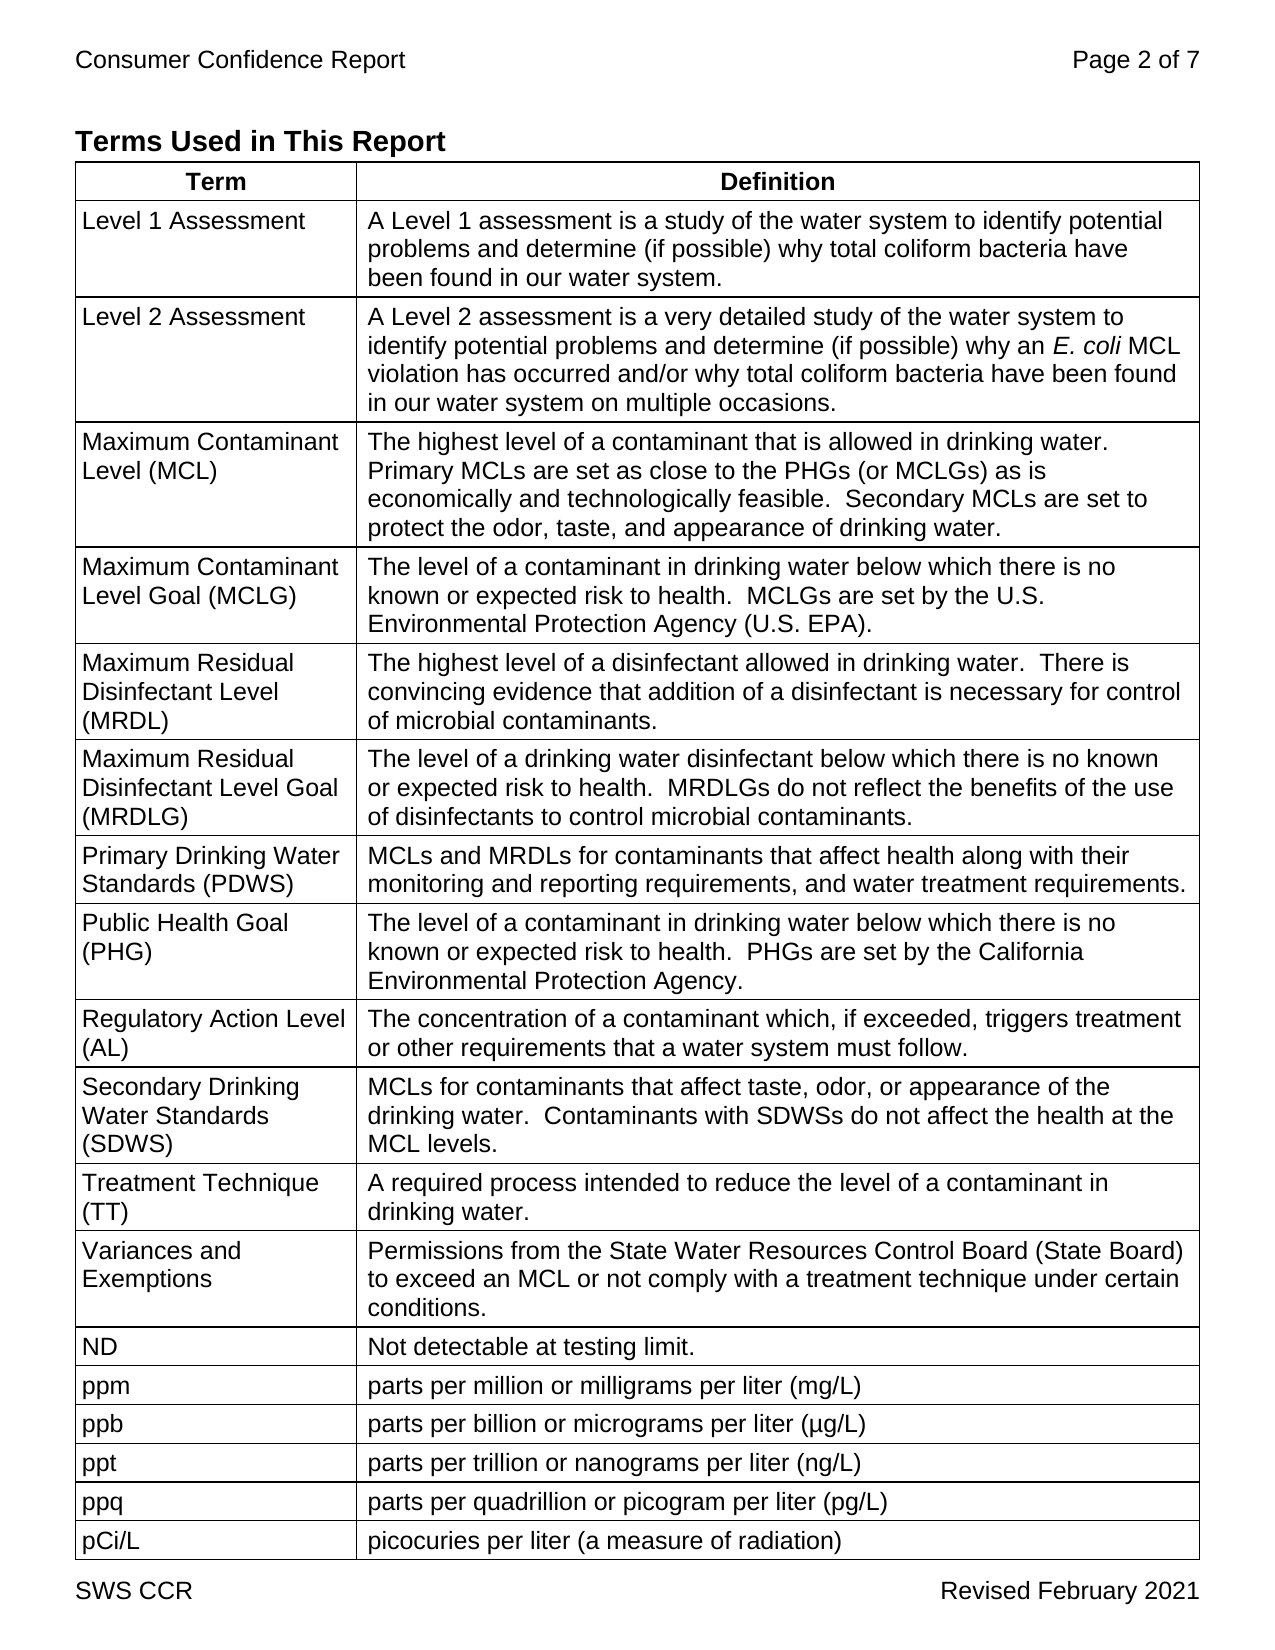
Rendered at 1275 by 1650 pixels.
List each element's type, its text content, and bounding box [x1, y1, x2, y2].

table_cell Maximum Contaminant Level (MCL) [76, 423, 356, 546]
table_cell A required process intended to reduce the level of a contaminant in drinking water. [357, 1164, 1199, 1230]
table_cell Permissions from the State Water Resources Control Board (State Board) to exceed an MCL or not comply with a treatment technique under certain conditions. [357, 1231, 1199, 1326]
table_cell Primary Drinking Water Standards (PDWS) [76, 836, 356, 903]
table_cell The level of a contaminant in drinking water below which there is no known or expected risk to health. PHGs are set by the California Environmental Protection Agency. [357, 904, 1199, 999]
table_cell pCi/L [76, 1521, 356, 1559]
table_cell Maximum Contaminant Level Goal (MCLG) [76, 548, 356, 643]
table_cell A Level 2 assessment is a very detailed study of the water system to identify potential problems and determine (if possible) why an E. coli MCL violation has occurred and/or why total coliform bacteria have been found in our water system on multiple occasions. [357, 298, 1199, 421]
table_cell parts per million or milligrams per liter (mg/L) [357, 1366, 1199, 1404]
table_cell A Level 1 assessment is a study of the water system to identify potential problems and determine (if possible) why total coliform bacteria have been found in our water system. [357, 201, 1199, 296]
table_cell Maximum Residual Disinfectant Level Goal (MRDLG) [76, 740, 356, 835]
table_cell parts per billion or micrograms per liter (µg/L) [357, 1405, 1199, 1443]
table_cell Regulatory Action Level (AL) [76, 1000, 356, 1066]
table_cell The level of a drinking water disinfectant below which there is no known or expected risk to health. MRDLGs do not reflect the benefits of the use of disinfectants to control microbial contaminants. [357, 740, 1199, 835]
table_cell MCLs for contaminants that affect taste, odor, or appearance of the drinking water. Contaminants with SDWSs do not affect the health at the MCL levels. [357, 1068, 1199, 1163]
table_cell parts per trillion or nanograms per liter (ng/L) [357, 1444, 1199, 1481]
table_cell ppq [76, 1483, 356, 1520]
table_cell ND [76, 1328, 356, 1365]
table_cell Level 1 Assessment [76, 201, 356, 296]
table_header Term [76, 163, 356, 200]
table_cell ppt [76, 1444, 356, 1481]
table_header Definition [357, 163, 1199, 200]
table_cell Variances and Exemptions [76, 1231, 356, 1326]
table_cell Public Health Goal (PHG) [76, 904, 356, 999]
table_cell The concentration of a contaminant which, if exceeded, triggers treatment or other requirements that a water system must follow. [357, 1000, 1199, 1066]
table_cell parts per quadrillion or picogram per liter (pg/L) [357, 1483, 1199, 1520]
table_cell The highest level of a contaminant that is allowed in drinking water. Primary MCLs are set as close to the PHGs (or MCLGs) as is economically and technologically feasible. Secondary MCLs are set to protect the odor, taste, and appearance of drinking water. [357, 423, 1199, 546]
table_cell Level 2 Assessment [76, 298, 356, 421]
table_cell Secondary Drinking Water Standards (SDWS) [76, 1068, 356, 1163]
table_cell Not detectable at testing limit. [357, 1328, 1199, 1365]
table_cell ppb [76, 1405, 356, 1443]
table_cell ppm [76, 1366, 356, 1404]
table_cell The highest level of a disinfectant allowed in drinking water. There is convincing evidence that addition of a disinfectant is necessary for control of microbial contaminants. [357, 644, 1199, 739]
table_cell The level of a contaminant in drinking water below which there is no known or expected risk to health. MCLGs are set by the U.S. Environmental Protection Agency (U.S. EPA). [357, 548, 1199, 643]
table_cell picocuries per liter (a measure of radiation) [357, 1521, 1199, 1559]
table_cell MCLs and MRDLs for contaminants that affect health along with their monitoring and reporting requirements, and water treatment requirements. [357, 836, 1199, 903]
subtitle Terms Used in This Report [75, 124, 1200, 157]
table_cell Maximum Residual Disinfectant Level (MRDL) [76, 644, 356, 739]
table_cell Treatment Technique (TT) [76, 1164, 356, 1230]
